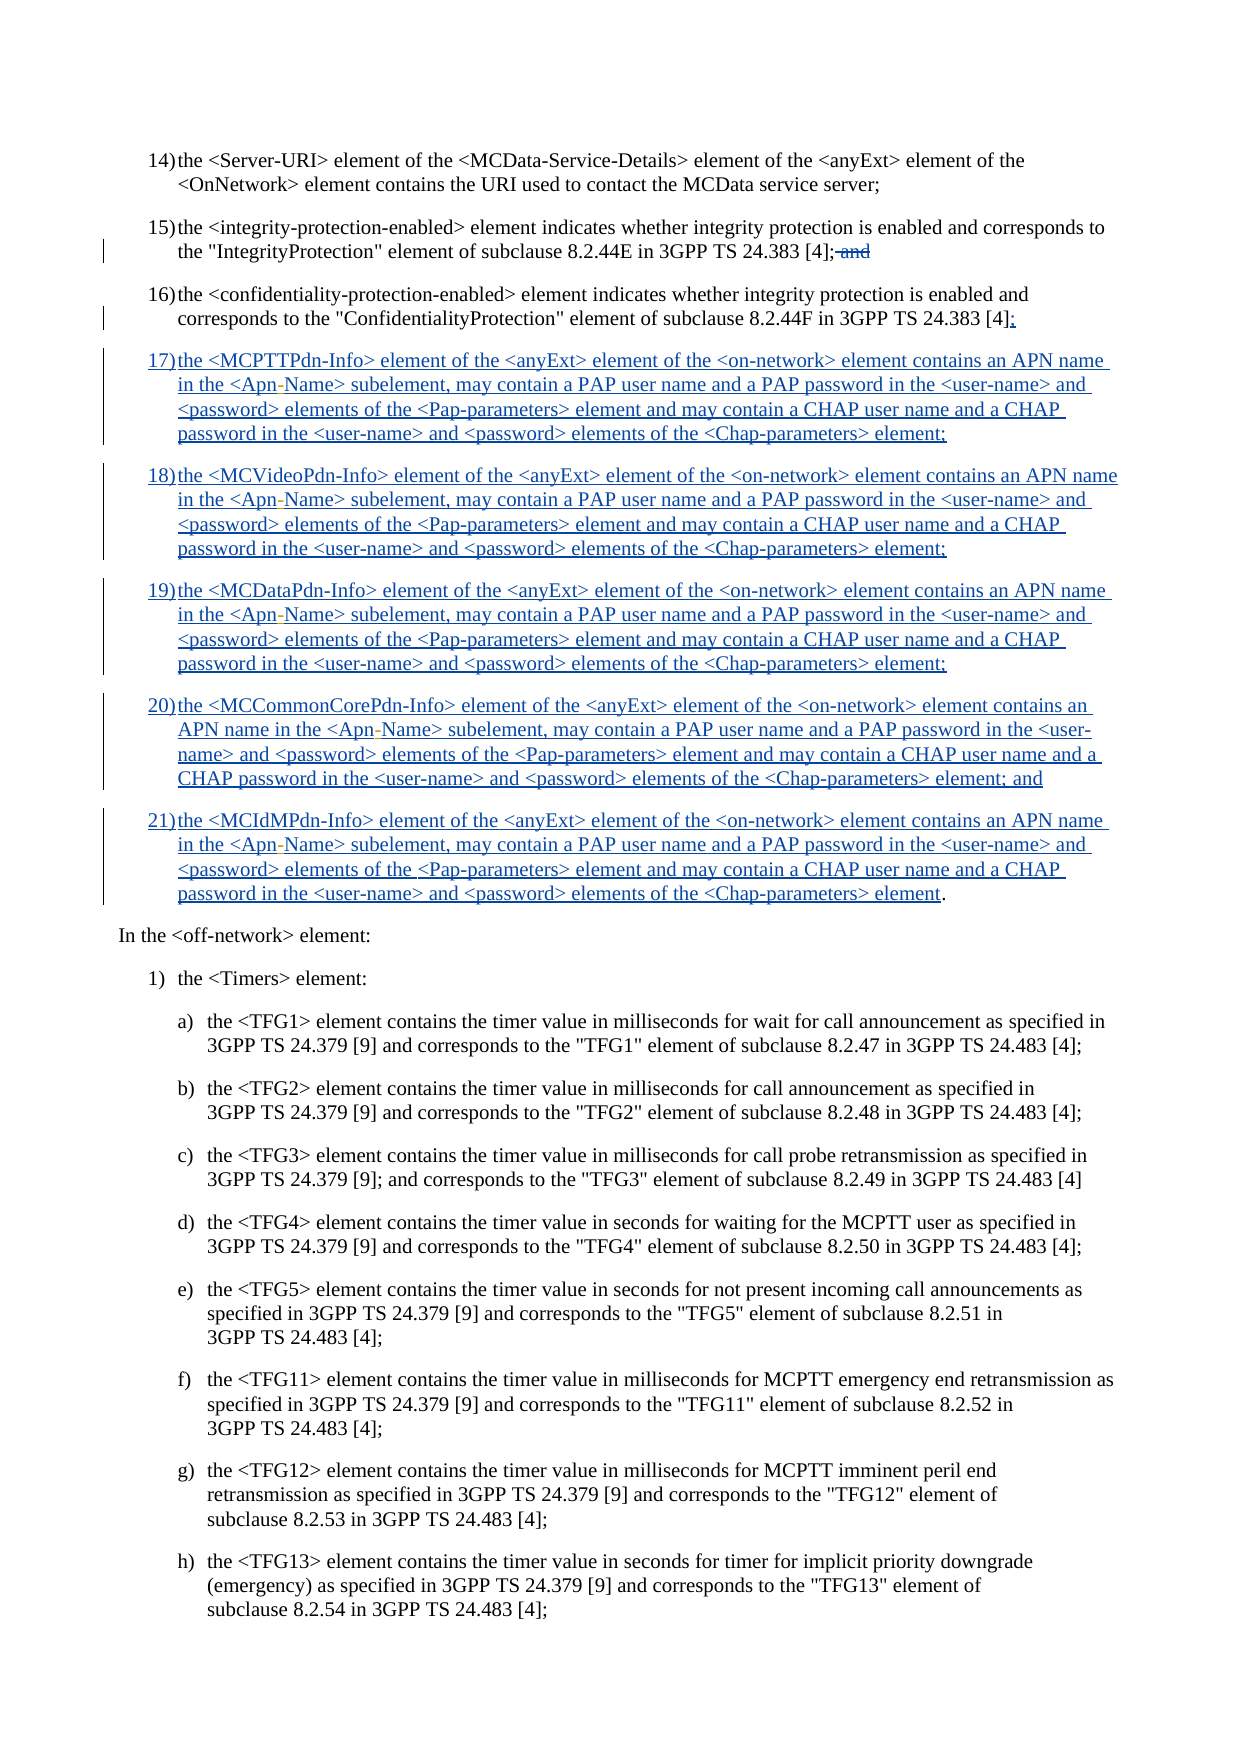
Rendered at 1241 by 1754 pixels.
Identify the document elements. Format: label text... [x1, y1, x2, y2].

text d) the <TFG4> element contains the timer value in seconds for waiting for the MCPTT user as specified in 3GPP TS 24.379 [9] and corresponds to the "TFG4" element of subclause 8.2.50 in 3GPP TS 24.483 [4]; [177, 1209, 1122, 1258]
text b) the <TFG2> element contains the timer value in milliseconds for call announcement as specified in 3GPP TS 24.379 [9] and corresponds to the "TFG2" element of subclause 8.2.48 in 3GPP TS 24.483 [4]; [177, 1076, 1122, 1124]
text 15) the <integrity-protection-enabled> element indicates whether integrity protection is enabled and corresponds to the "IntegrityProtection" element of subclause 8.2.44E in 3GPP TS 24.383 [4]; [148, 214, 1122, 263]
text In the <off-network> element: [118, 923, 1122, 947]
text e) the <TFG5> element contains the timer value in seconds for not present incoming call announcements as specified in 3GPP TS 24.379 [9] and corresponds to the "TFG5" element of subclause 8.2.51 in 3GPP TS 24.483 [4]; [177, 1276, 1122, 1349]
text a) the <TFG1> element contains the timer value in milliseconds for wait for call announcement as specified in 3GPP TS 24.379 [9] and corresponds to the "TFG1" element of subclause 8.2.47 in 3GPP TS 24.483 [4]; [177, 1009, 1122, 1057]
text 16) the <confidentiality-protection-enabled> element indicates whether integrity protection is enabled and corresponds to the "ConfidentialityProtection" element of subclause 8.2.44F in 3GPP TS 24.383 [4] [148, 281, 1122, 329]
text c) the <TFG3> element contains the timer value in milliseconds for call probe retransmission as specified in 3GPP TS 24.379 [9]; and corresponds to the "TFG3" element of subclause 8.2.49 in 3GPP TS 24.483 [4] [177, 1143, 1122, 1191]
text h) the <TFG13> element contains the timer value in seconds for timer for implicit priority downgrade (emergency) as specified in 3GPP TS 24.379 [9] and corresponds to the "TFG13" element of subclause 8.2.54 in 3GPP TS 24.483 [4]; [177, 1549, 1122, 1621]
text . [148, 808, 1122, 904]
text 14) the <Server-URI> element of the <MCData-Service-Details> element of the <anyExt> element of the <OnNetwork> element contains the URI used to contact the MCData service server; [148, 148, 1122, 196]
text g) the <TFG12> element contains the timer value in milliseconds for MCPTT imminent peril end retransmission as specified in 3GPP TS 24.379 [9] and corresponds to the "TFG12" element of subclause 8.2.53 in 3GPP TS 24.483 [4]; [177, 1458, 1122, 1531]
text f) the <TFG11> element contains the timer value in milliseconds for MCPTT emergency end retransmission as specified in 3GPP TS 24.379 [9] and corresponds to the "TFG11" element of subclause 8.2.52 in 3GPP TS 24.483 [4]; [177, 1367, 1122, 1439]
text 1) the <Timers> element: [148, 966, 1122, 990]
